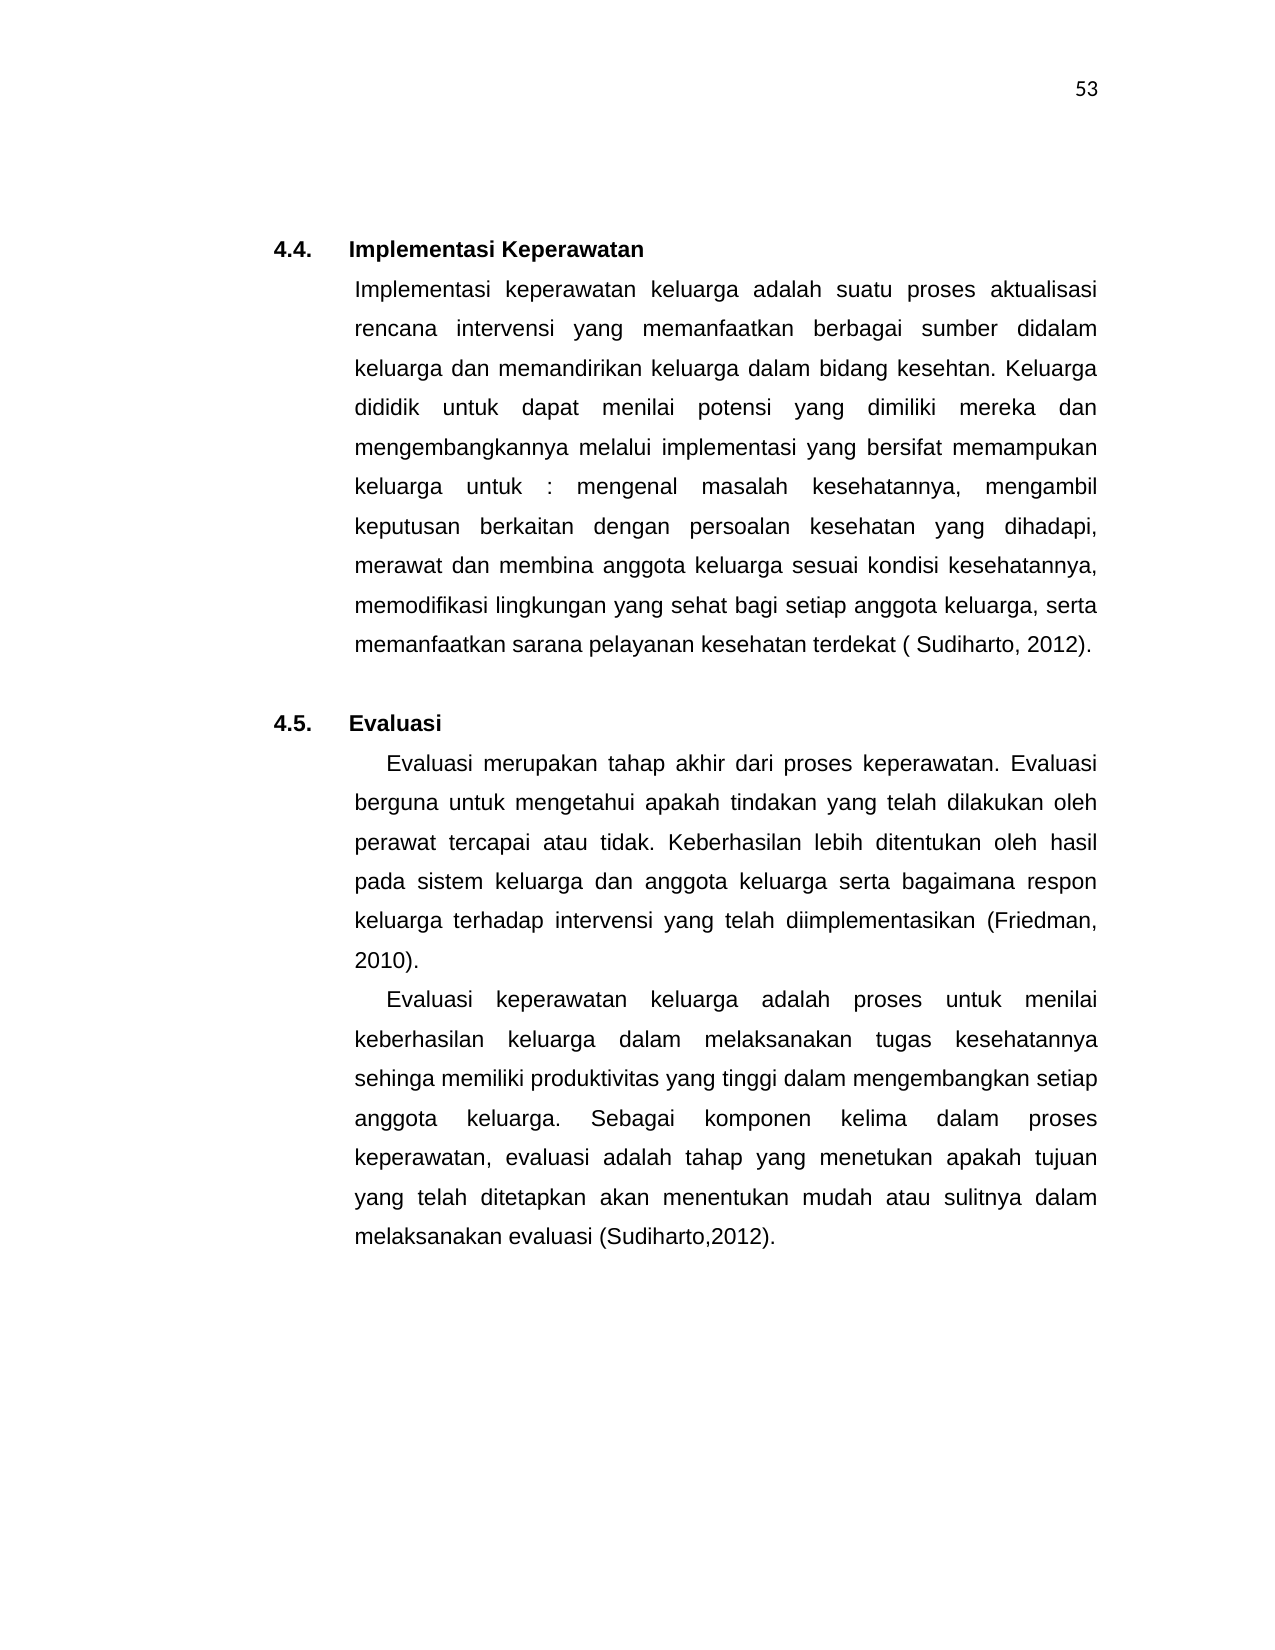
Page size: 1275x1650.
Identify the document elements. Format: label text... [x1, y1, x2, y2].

list Implementasi Keperawatan [274, 236, 1098, 263]
list Evaluasi merupakan tahap akhir dari proses keperawatan. Evaluasi berguna untuk mengetahui apakah tindakan yang telah dilakukan oleh perawat tercapai atau tidak. Keberhasilan lebih ditentukan oleh hasil pada sistem keluarga dan anggota keluarga serta bagaimana respon keluarga terhadap intervensi yang telah diimplementasikan (Friedman, 2010). [354, 749, 1098, 973]
list Evaluasi [274, 710, 1098, 736]
list Implementasi keperawatan keluarga adalah suatu proses aktualisasi rencana intervensi yang memanfaatkan berbagai sumber didalam keluarga dan memandirikan keluarga dalam bidang kesehtan. Keluarga dididik untuk dapat menilai potensi yang dimiliki mereka dan mengembangkannya melalui implementasi yang bersifat memampukan keluarga untuk : mengenal masalah kesehatannya, mengambil keputusan berkaitan dengan persoalan kesehatan yang dihadapi, merawat dan membina anggota keluarga sesuai kondisi kesehatannya, memodifikasi lingkungan yang sehat bagi setiap anggota keluarga, serta memanfaatkan sarana pelayanan kesehatan terdekat ( Sudiharto, 2012). [354, 276, 1098, 657]
list Evaluasi keperawatan keluarga adalah proses untuk menilai keberhasilan keluarga dalam melaksanakan tugas kesehatannya sehinga memiliki produktivitas yang tinggi dalam mengembangkan setiap anggota keluarga. Sebagai komponen kelima dalam proses keperawatan, evaluasi adalah tahap yang menetukan apakah tujuan yang telah ditetapkan akan menentukan mudah atau sulitnya dalam melaksanakan evaluasi (Sudiharto,2012). [354, 986, 1098, 1249]
